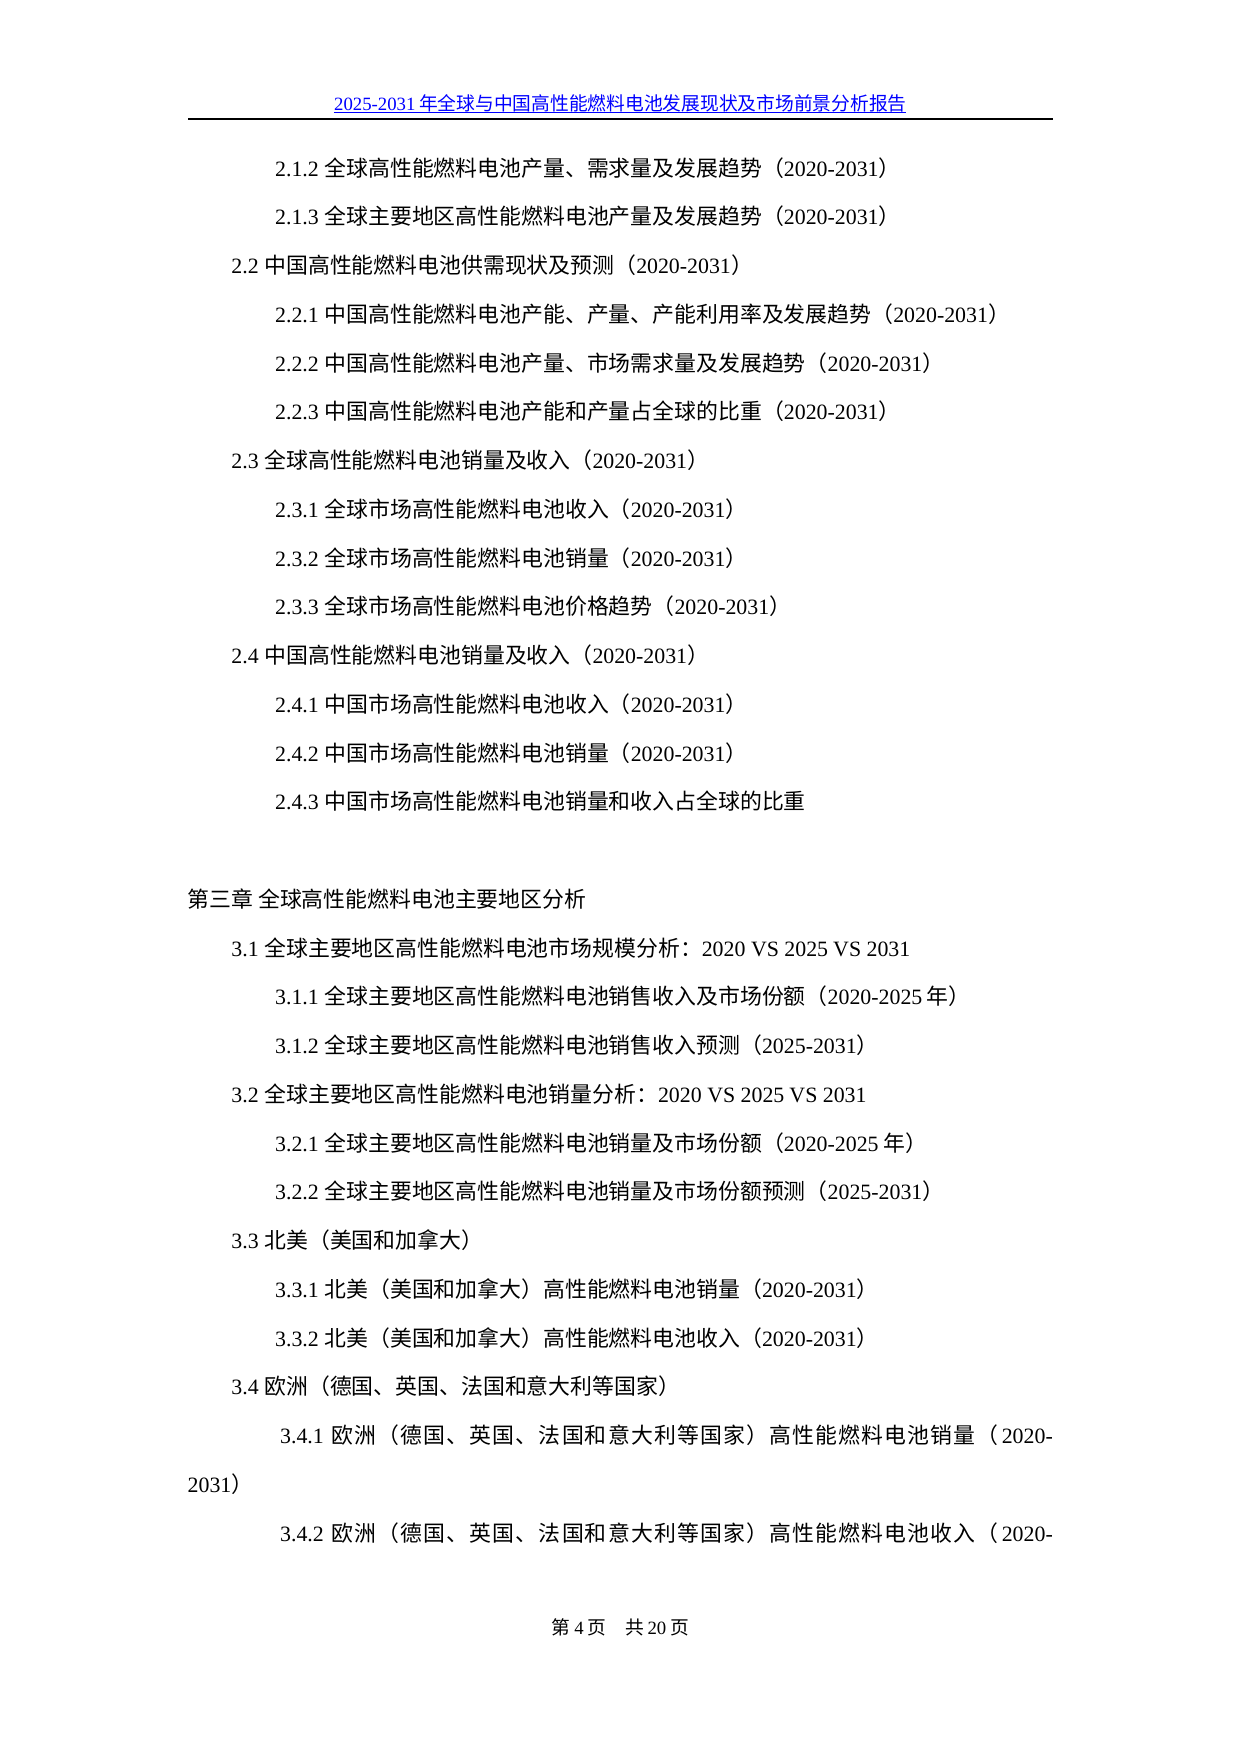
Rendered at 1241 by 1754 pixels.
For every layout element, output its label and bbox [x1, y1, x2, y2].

text [187, 150, 1053, 1548]
